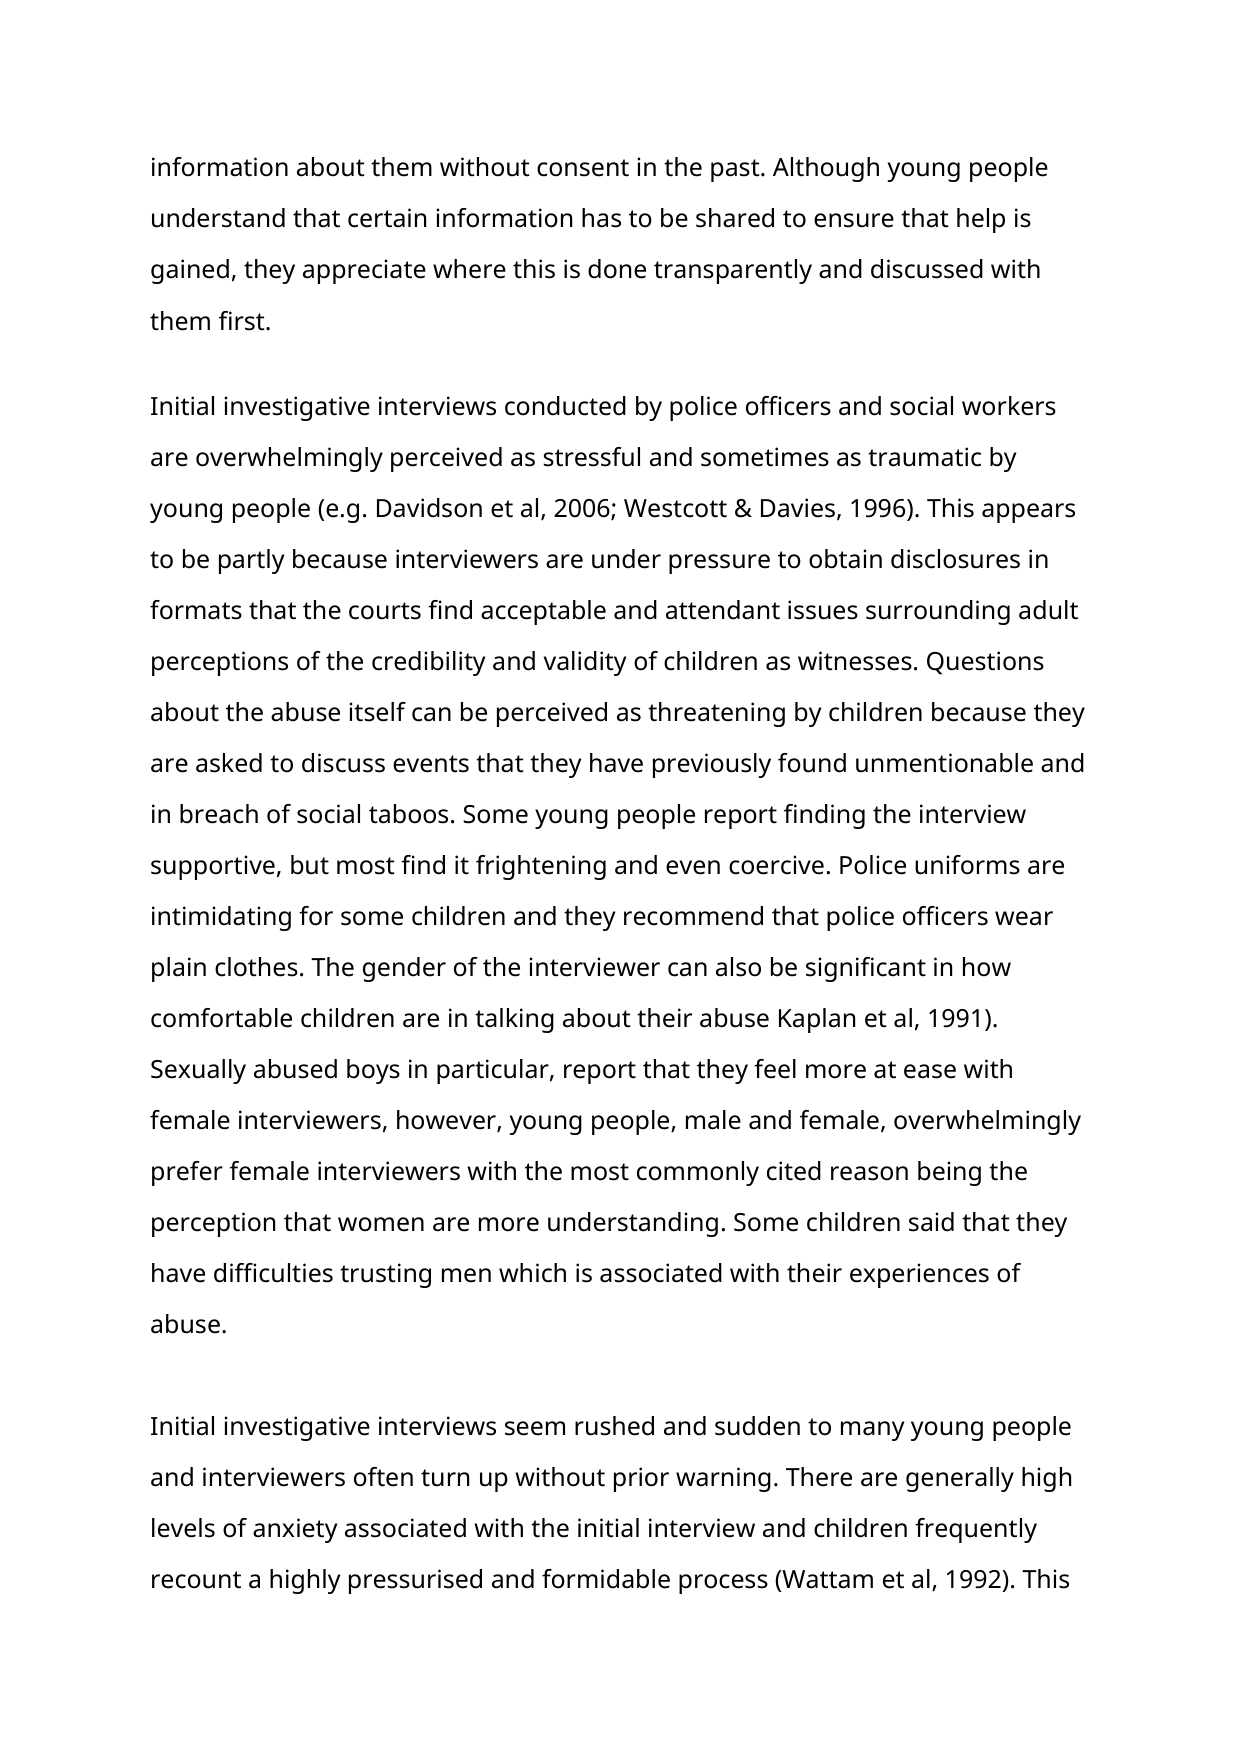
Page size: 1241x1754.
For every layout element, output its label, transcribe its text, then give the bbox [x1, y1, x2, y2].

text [150, 150, 1090, 337]
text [150, 1409, 1090, 1596]
text Initial investigative interviews conducted by police officers and social workers are overwhelmingly perceived as stressful and sometimes as traumatic by young people (e.g. Davidson et al, 2006; Westcott & Davies, 1996). This appears to be partly because interviewers are under pressure to obtain disclosures in formats that the courts find acceptable and attendant issues surrounding adult perceptions of the credibility and validity of children as witnesses. Questions about the abuse itself can be perceived as threatening by children because they are asked to discuss events that they have previously found unmentionable and in breach of social taboos. Some young people report finding the interview supportive, but most find it frightening and even coercive. Police uniforms are intimidating for some children and they recommend that police officers wear plain clothes. The gender of the interviewer can also be significant in how comfortable children are in talking about their abuse Kaplan et al, 1991). Sexually abused boys in particular, report that they feel more at ease with female interviewers, however, young people, male and female, overwhelmingly prefer female interviewers with the most commonly cited reason being the perception that women are more understanding. Some children said that they have difficulties trusting men which is associated with their experiences of abuse. [150, 388, 1090, 1341]
